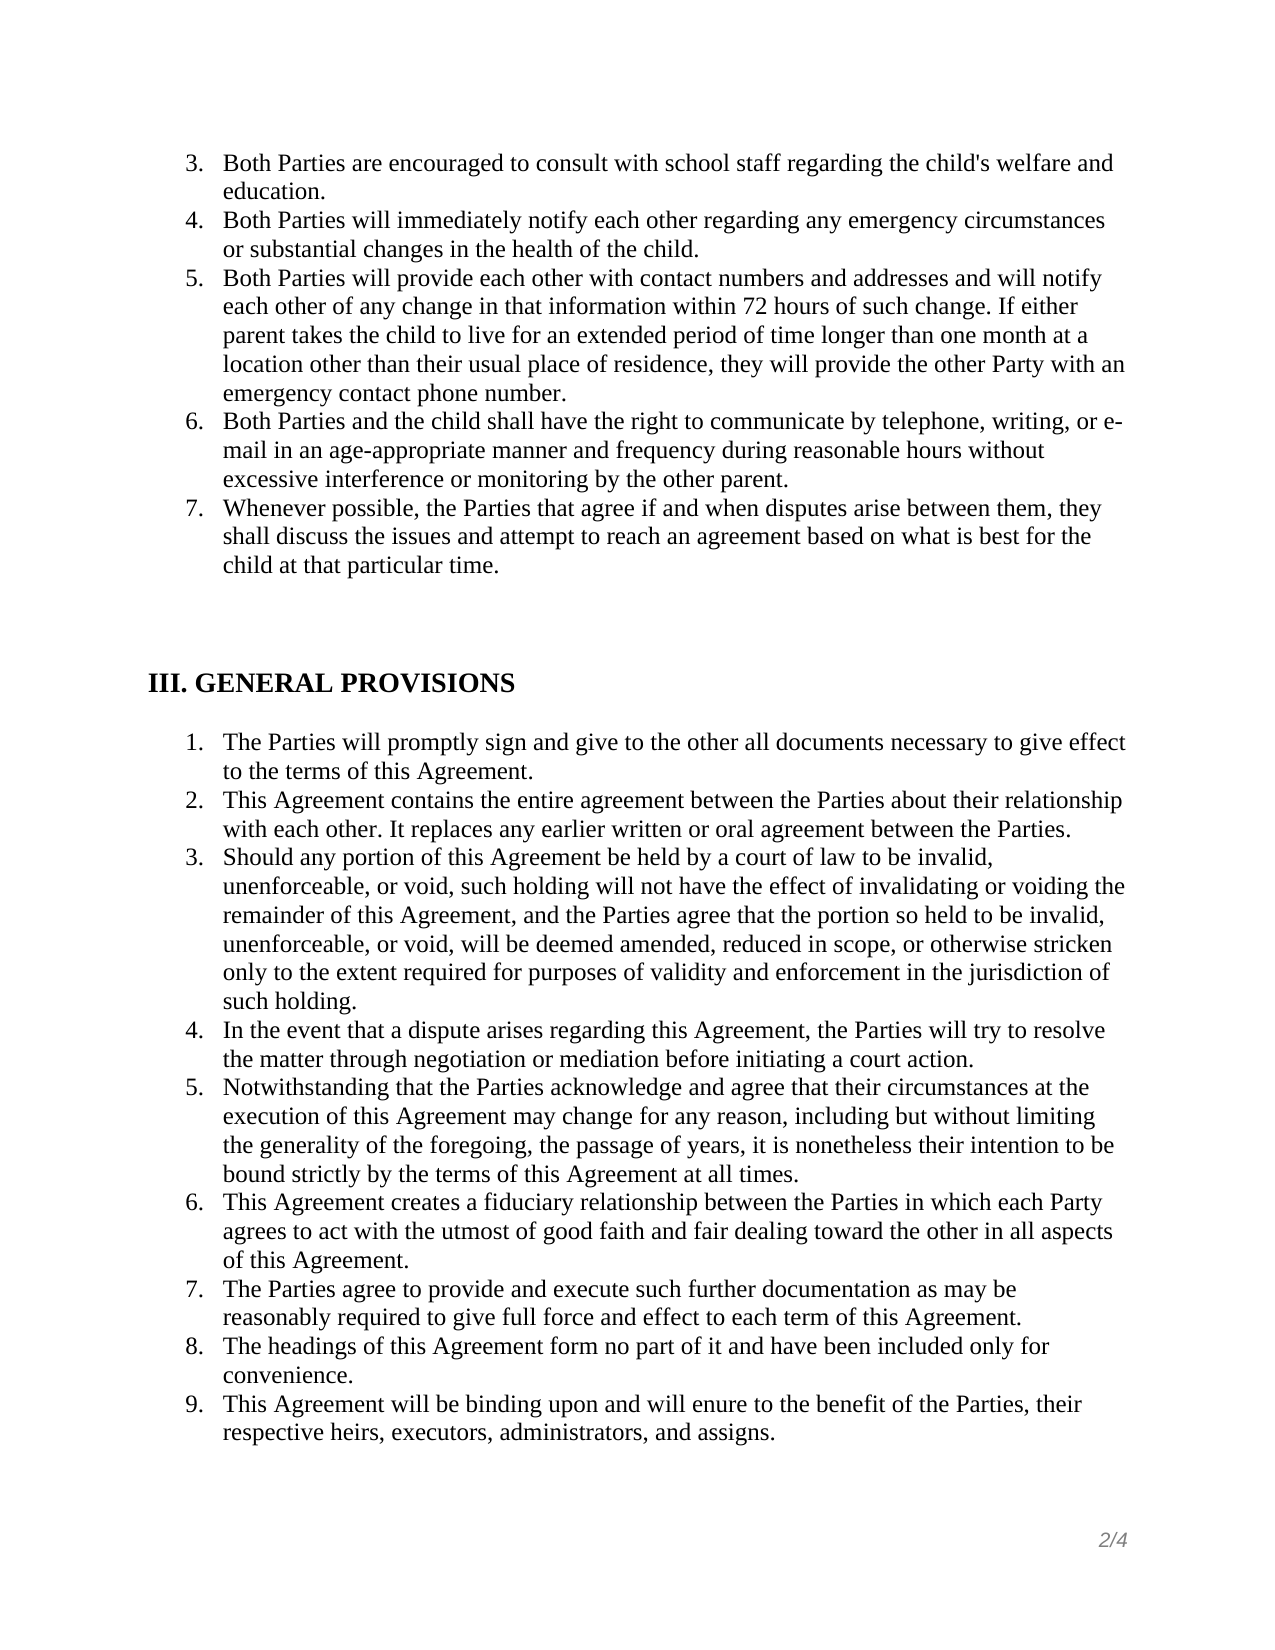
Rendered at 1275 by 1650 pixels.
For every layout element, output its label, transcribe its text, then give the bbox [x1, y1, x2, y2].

text III. GENERAL PROVISIONS [148, 666, 1127, 698]
list This Agreement creates a fiduciary relationship between the Parties in which each Party agrees to act with the utmost of good faith and fair dealing toward the other in all aspects of this Agreement. [185, 1187, 1127, 1274]
list Both Parties and the child shall have the right to communicate by telephone, writing, or e-mail in an age-appropriate manner and frequency during reasonable hours without excessive interference or monitoring by the other parent. [185, 406, 1127, 493]
list Both Parties will immediately notify each other regarding any emergency circumstances or substantial changes in the health of the child. [185, 205, 1127, 263]
list Both Parties will provide each other with contact numbers and addresses and will notify each other of any change in that information within 72 hours of such change. If either parent takes the child to live for an extended period of time longer than one month at a location other than their usual place of residence, they will provide the other Party with an emergency contact phone number. [185, 263, 1127, 406]
list This Agreement contains the entire agreement between the Parties about their relationship with each other. It replaces any earlier written or oral agreement between the Parties. [185, 785, 1127, 842]
list In the event that a dispute arises regarding this Agreement, the Parties will try to resolve the matter through negotiation or mediation before initiating a court action. [185, 1015, 1127, 1072]
list Should any portion of this Agreement be held by a court of law to be invalid, unenforceable, or void, such holding will not have the effect of invalidating or voiding the remainder of this Agreement, and the Parties agree that the portion so held to be invalid, unenforceable, or void, will be deemed amended, reduced in scope, or otherwise stricken only to the extent required for purposes of validity and enforcement in the jurisdiction of such holding. [185, 842, 1127, 1015]
list Whenever possible, the Parties that agree if and when disputes arise between them, they shall discuss the issues and attempt to reach an agreement based on what is best for the child at that particular time. [185, 493, 1127, 579]
list The Parties agree to provide and execute such further documentation as may be reasonably required to give full force and effect to each term of this Agreement. [185, 1274, 1127, 1331]
list Both Parties are encouraged to consult with school staff regarding the child's welfare and education. [185, 148, 1127, 205]
list The headings of this Agreement form no part of it and have been included only for convenience. [185, 1331, 1127, 1389]
list The Parties will promptly sign and give to the other all documents necessary to give effect to the terms of this Agreement. [185, 727, 1127, 785]
list Notwithstanding that the Parties acknowledge and agree that their circumstances at the execution of this Agreement may change for any reason, including but without limiting the generality of the foregoing, the passage of years, it is nonetheless their intention to be bound strictly by the terms of this Agreement at all times. [185, 1072, 1127, 1187]
list This Agreement will be binding upon and will enure to the benefit of the Parties, their respective heirs, executors, administrators, and assigns. [185, 1389, 1127, 1446]
